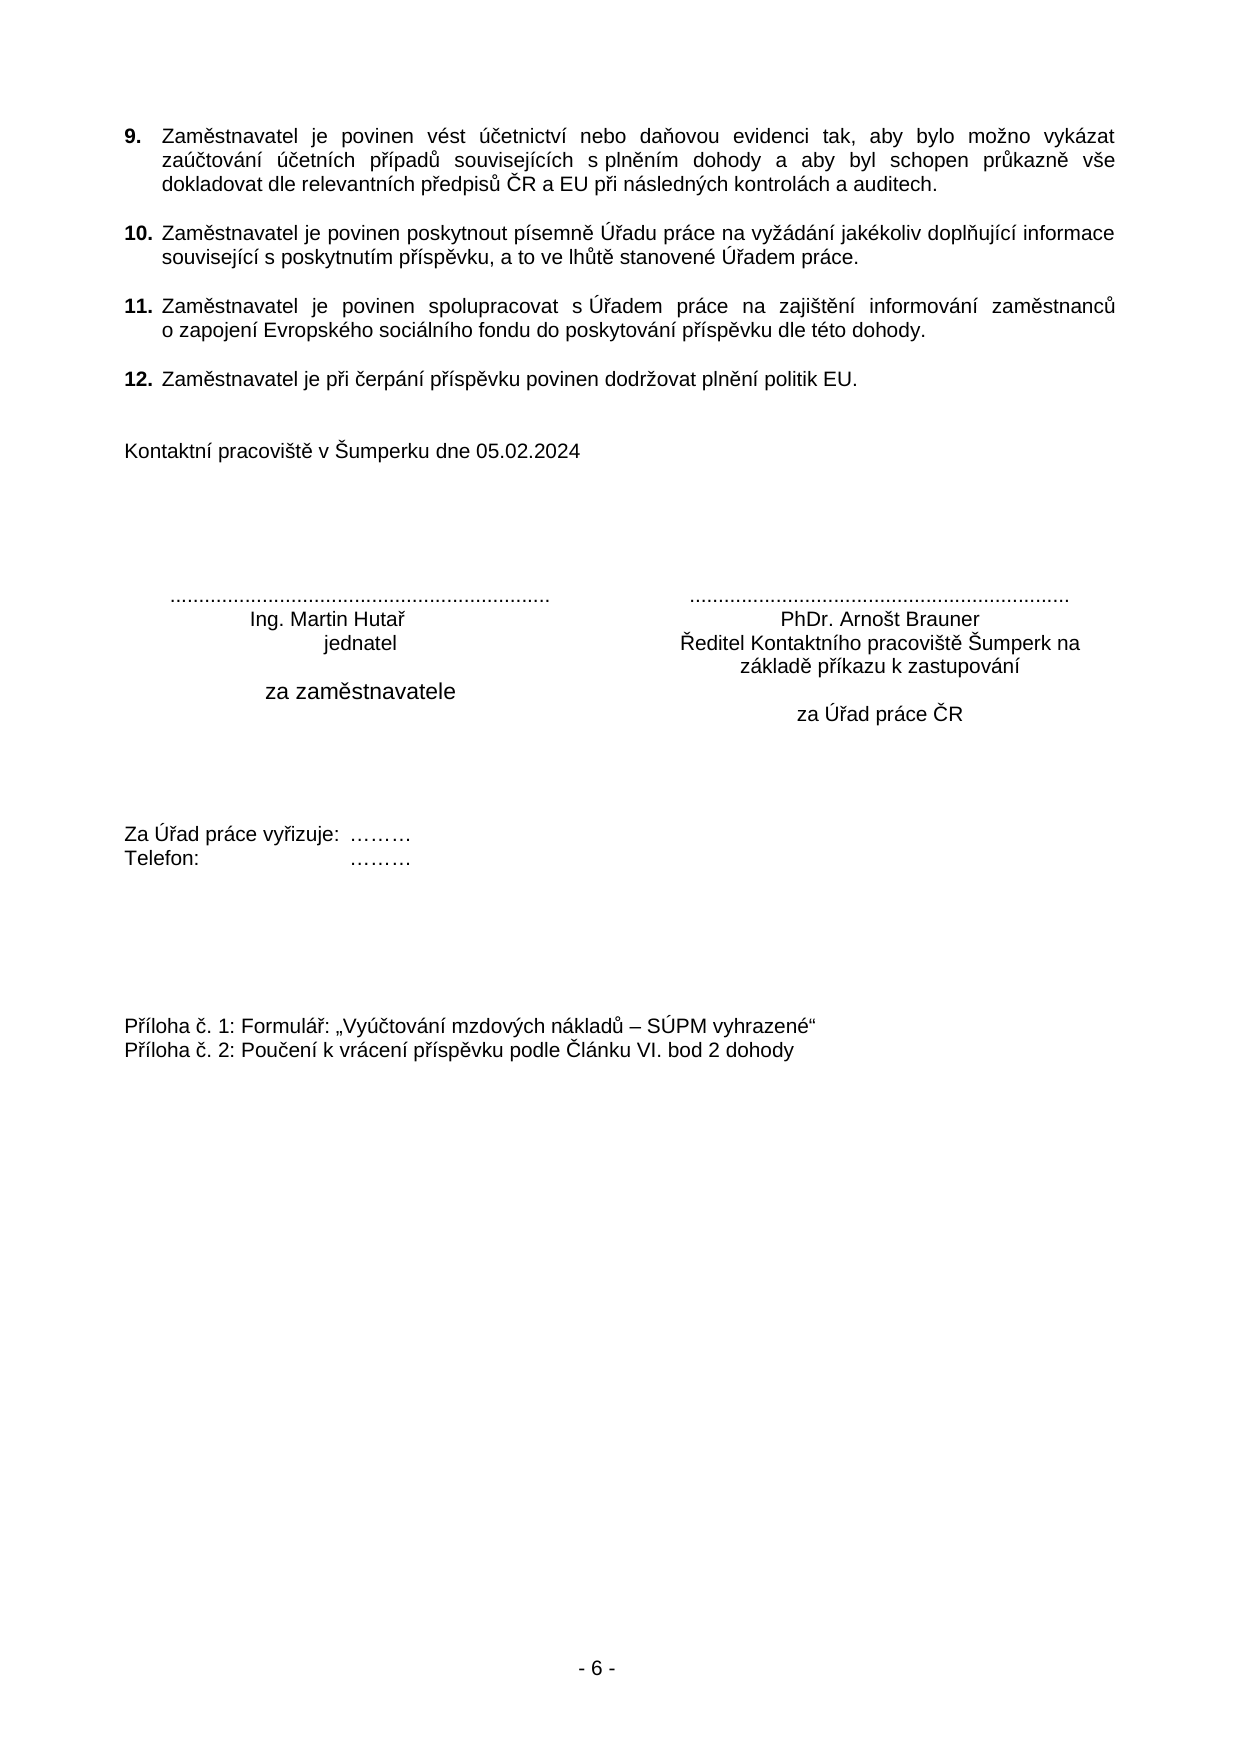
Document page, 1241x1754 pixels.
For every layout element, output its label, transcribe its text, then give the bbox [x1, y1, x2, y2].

text Příloha č. 1: Formulář: „Vyúčtování mzdových nákladů – SÚPM vyhrazené“ [124, 1014, 1116, 1038]
list Zaměstnavatel je při čerpání příspěvku povinen dodržovat plnění politik EU. [124, 367, 1116, 391]
list Zaměstnavatel je povinen vést účetnictví nebo daňovou evidenci tak, aby bylo možno vykázat zaúčtování účetních případů souvisejících s plněním dohody a aby byl schopen průkazně vše dokladovat dle relevantních předpisů ČR a EU při následných kontrolách a auditech. [124, 124, 1116, 196]
text .................................................................. [644, 582, 1116, 606]
text za Úřad práce ČR [644, 702, 1116, 726]
text Ing. Martin Hutař jednatel [124, 606, 596, 654]
text .................................................................. [124, 582, 596, 606]
list Zaměstnavatel je povinen poskytnout písemně Úřadu práce na vyžádání jakékoliv doplňující informace související s poskytnutím příspěvku, a to ve lhůtě stanovené Úřadem práce. [124, 221, 1116, 269]
text Za Úřad práce vyřizuje: ……… [124, 822, 1116, 846]
list Zaměstnavatel je povinen spolupracovat s Úřadem práce na zajištění informování zaměstnanců o zapojení Evropského sociálního fondu do poskytování příspěvku dle této dohody. [124, 294, 1116, 342]
text Telefon: ……… [124, 846, 1116, 870]
text Ředitel Kontaktního pracoviště Šumperk na základě příkazu k zastupování [644, 630, 1116, 678]
text za zaměstnavatele [124, 678, 596, 704]
text Příloha č. 2: Poučení k vrácení příspěvku podle Článku VI. bod 2 dohody [124, 1038, 1116, 1062]
text PhDr. Arnošt Brauner [644, 606, 1116, 630]
text Kontaktní pracoviště v Šumperku dne 05.02.2024 [124, 439, 1116, 463]
